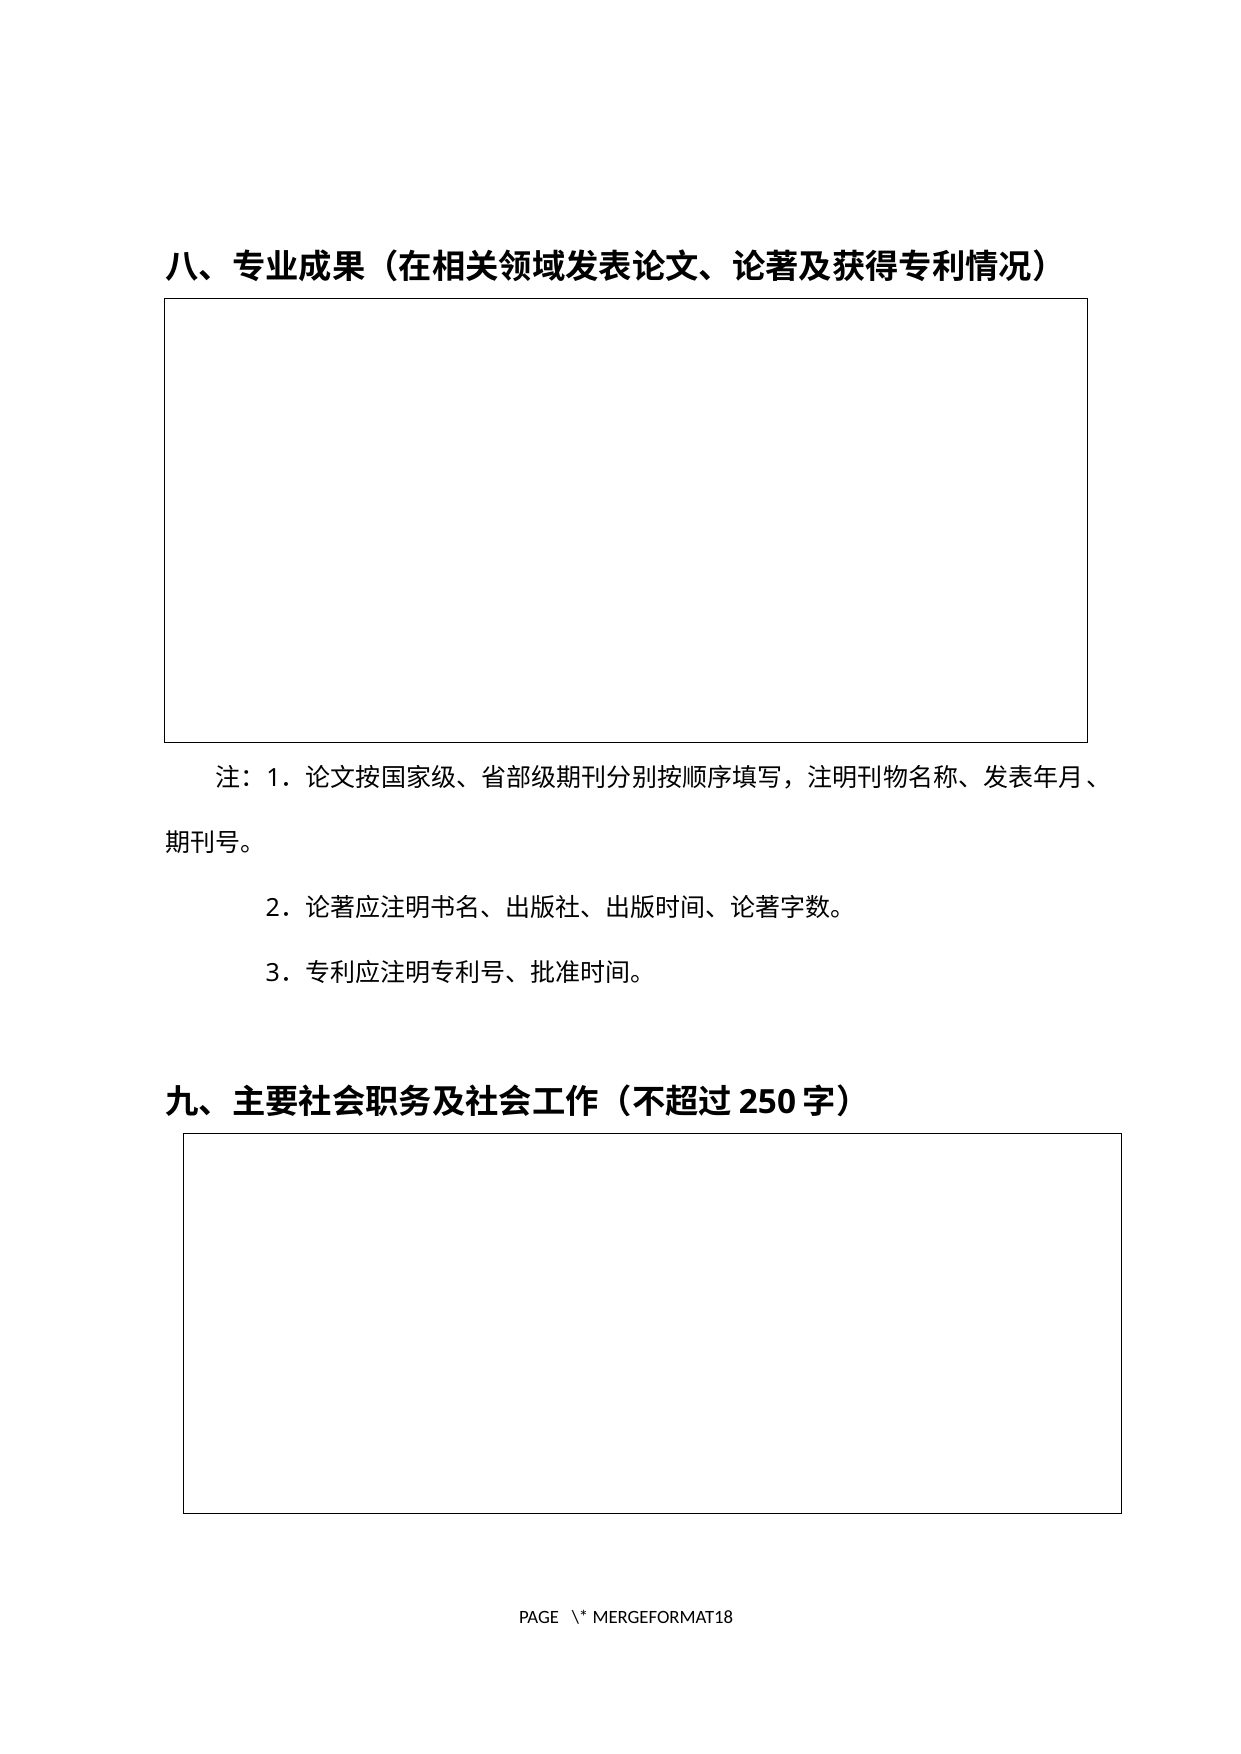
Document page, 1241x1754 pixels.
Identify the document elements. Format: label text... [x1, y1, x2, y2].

text 九、主要社会职务及社会工作（不超过250字） [165, 1068, 1087, 1133]
text 注：1．论文按国家级、省部级期刊分别按顺序填写，注明刊物名称、发表年月、期刊号。 [165, 743, 1087, 873]
table_header [165, 299, 1087, 742]
text 八、专业成果（在相关领域发表论文、论著及获得专利情况） [165, 233, 1087, 298]
table_header [184, 1134, 1121, 1512]
text 3．专利应注明专利号、批准时间。 [165, 938, 1087, 1003]
text 2．论著应注明书名、出版社、出版时间、论著字数。 [165, 873, 1087, 938]
